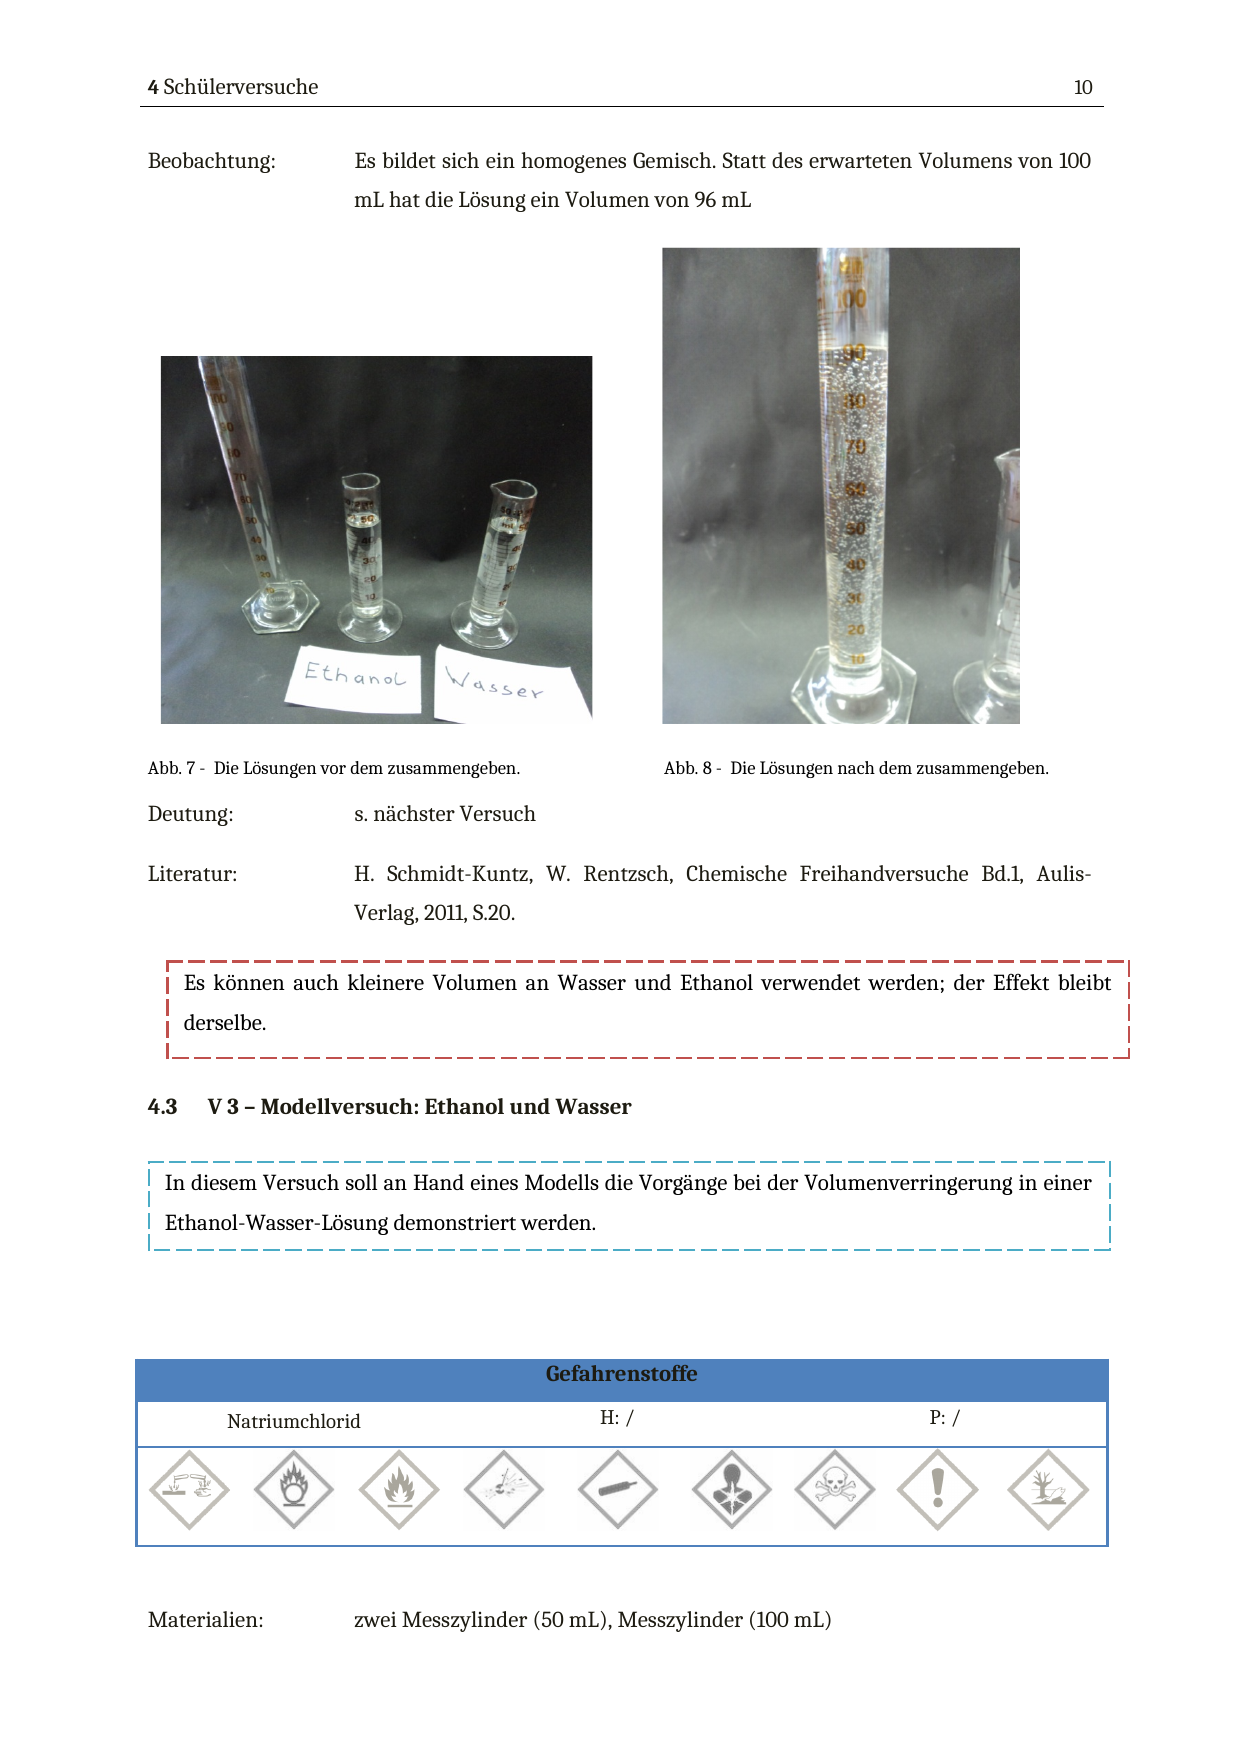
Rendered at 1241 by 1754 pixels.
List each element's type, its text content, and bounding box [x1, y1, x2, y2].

picture [690, 1448, 773, 1531]
table_cell [452, 1448, 557, 1545]
table_cell [241, 1448, 347, 1545]
picture [663, 248, 1020, 723]
picture [462, 1448, 546, 1531]
table_cell [347, 1448, 452, 1545]
table_cell P: / [783, 1402, 1106, 1446]
text Beobachtung: Es bildet sich ein homogenes Gemisch. Statt des erwarteten Volumens von 100 mL hat die Lösung ein Volumen von 96 mL [148, 148, 1093, 213]
table_cell [989, 1448, 1106, 1545]
picture [252, 1448, 336, 1531]
table_cell [783, 1448, 884, 1545]
text Abb. 7 - Die Lösungen vor dem zusammengeben. Abb. 8 - Die Lösungen nach dem zusammengeben. [148, 758, 1093, 779]
picture [160, 356, 593, 724]
table_cell [557, 1448, 679, 1545]
subtitle V 3 – Modellversuch: Ethanol und Wasser [148, 1093, 1093, 1120]
picture [576, 1448, 660, 1531]
text Literatur: H. Schmidt-Kuntz, W. Rentzsch, Chemische Freihandversuche Bd.1, Aulis-Verlag, 2011, S.20. [148, 861, 1093, 926]
table_cell H: / [452, 1402, 782, 1446]
text Deutung: s. nächster Versuch [148, 800, 1093, 827]
table_cell [138, 1448, 241, 1545]
table_cell [679, 1448, 782, 1545]
table_cell [884, 1448, 989, 1545]
table_header Gefahrenstoffe [138, 1361, 1106, 1400]
text Materialien: zwei Messzylinder (50 mL), Messzylinder (100 mL) [148, 1607, 1093, 1633]
picture [793, 1448, 877, 1531]
table_cell Natriumchlorid [138, 1402, 452, 1446]
